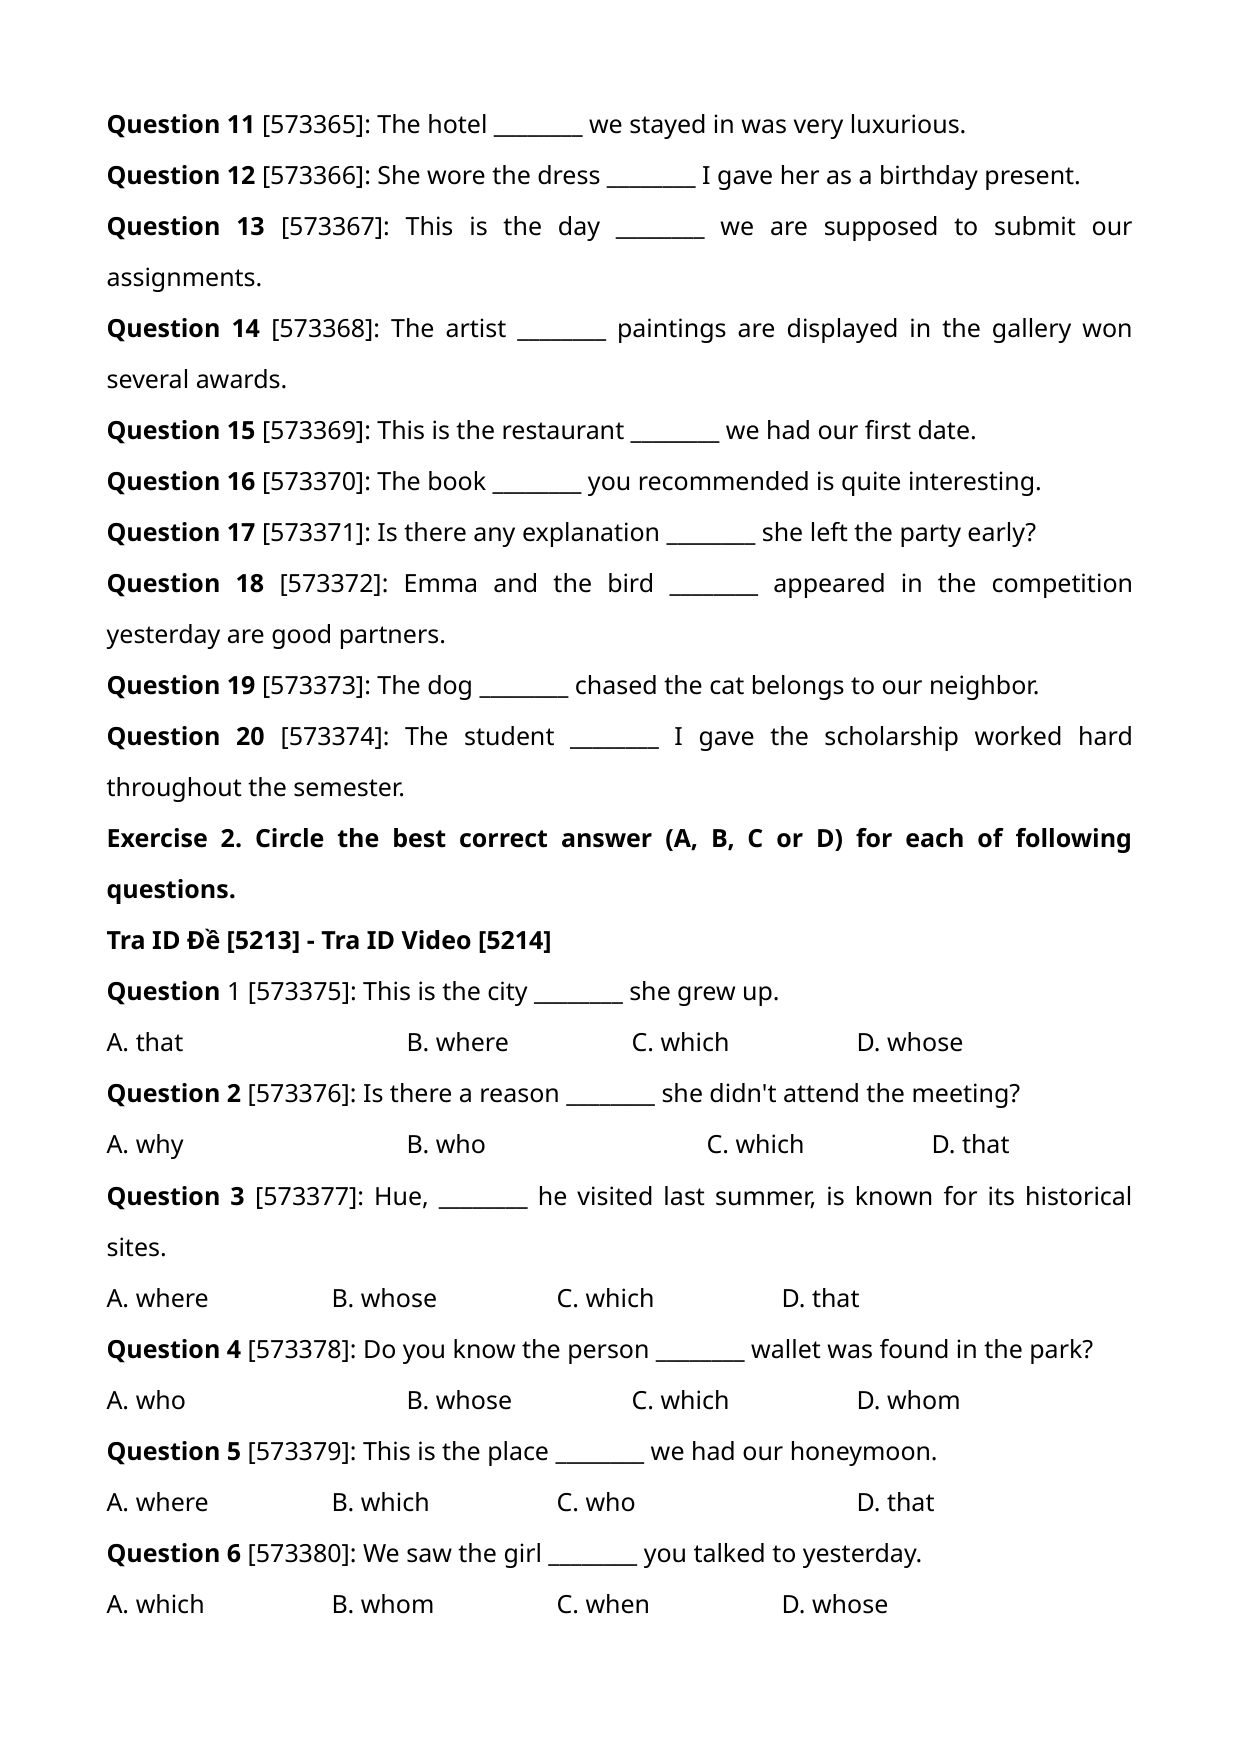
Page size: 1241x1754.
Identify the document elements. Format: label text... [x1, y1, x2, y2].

text Exercise 2. Circle the best correct answer (A, B, C or D) for each of following questions. [106, 821, 1134, 906]
text Question 3 [573377]: Hue, ________ he visited last summer, is known for its historical sites. [106, 1178, 1134, 1263]
text Question 19 [573373]: The dog ________ chased the cat belongs to our neighbor. [106, 668, 1134, 702]
text Question 1 [573375]: This is the city ________ she grew up. [106, 974, 1134, 1008]
text A. where B. which C. who D. that [106, 1484, 1134, 1518]
text Question 6 [573380]: We saw the girl ________ you talked to yesterday. [106, 1536, 1134, 1569]
text Question 12 [573366]: She wore the dress ________ I gave her as a birthday present. [106, 157, 1134, 191]
text A. that B. where C. which D. whose [106, 1025, 1134, 1059]
text A. which B. whom C. when D. whose [106, 1587, 1134, 1621]
text Question 4 [573378]: Do you know the person ________ wallet was found in the park? [106, 1331, 1134, 1365]
text Question 13 [573367]: This is the day ________ we are supposed to submit our assignments. [106, 208, 1134, 293]
text Question 14 [573368]: The artist ________ paintings are displayed in the gallery won several awards. [106, 311, 1134, 396]
text Tra ID Đề [5213] - Tra ID Video [5214] [106, 923, 1134, 957]
text A. why B. who C. which D. that [106, 1127, 1134, 1161]
text Question 20 [573374]: The student ________ I gave the scholarship worked hard throughout the semester. [106, 719, 1134, 804]
text Question 16 [573370]: The book ________ you recommended is quite interesting. [106, 464, 1134, 498]
text Question 2 [573376]: Is there a reason ________ she didn't attend the meeting? [106, 1076, 1134, 1110]
text Question 11 [573365]: The hotel ________ we stayed in was very luxurious. [106, 106, 1134, 140]
text A. where B. whose C. which D. that [106, 1280, 1134, 1314]
text Question 15 [573369]: This is the restaurant ________ we had our first date. [106, 413, 1134, 447]
text Question 18 [573372]: Emma and the bird ________ appeared in the competition yesterday are good partners. [106, 566, 1134, 651]
text Question 17 [573371]: Is there any explanation ________ she left the party early? [106, 515, 1134, 549]
text Question 5 [573379]: This is the place ________ we had our honeymoon. [106, 1433, 1134, 1467]
text A. who B. whose C. which D. whom [106, 1382, 1134, 1416]
